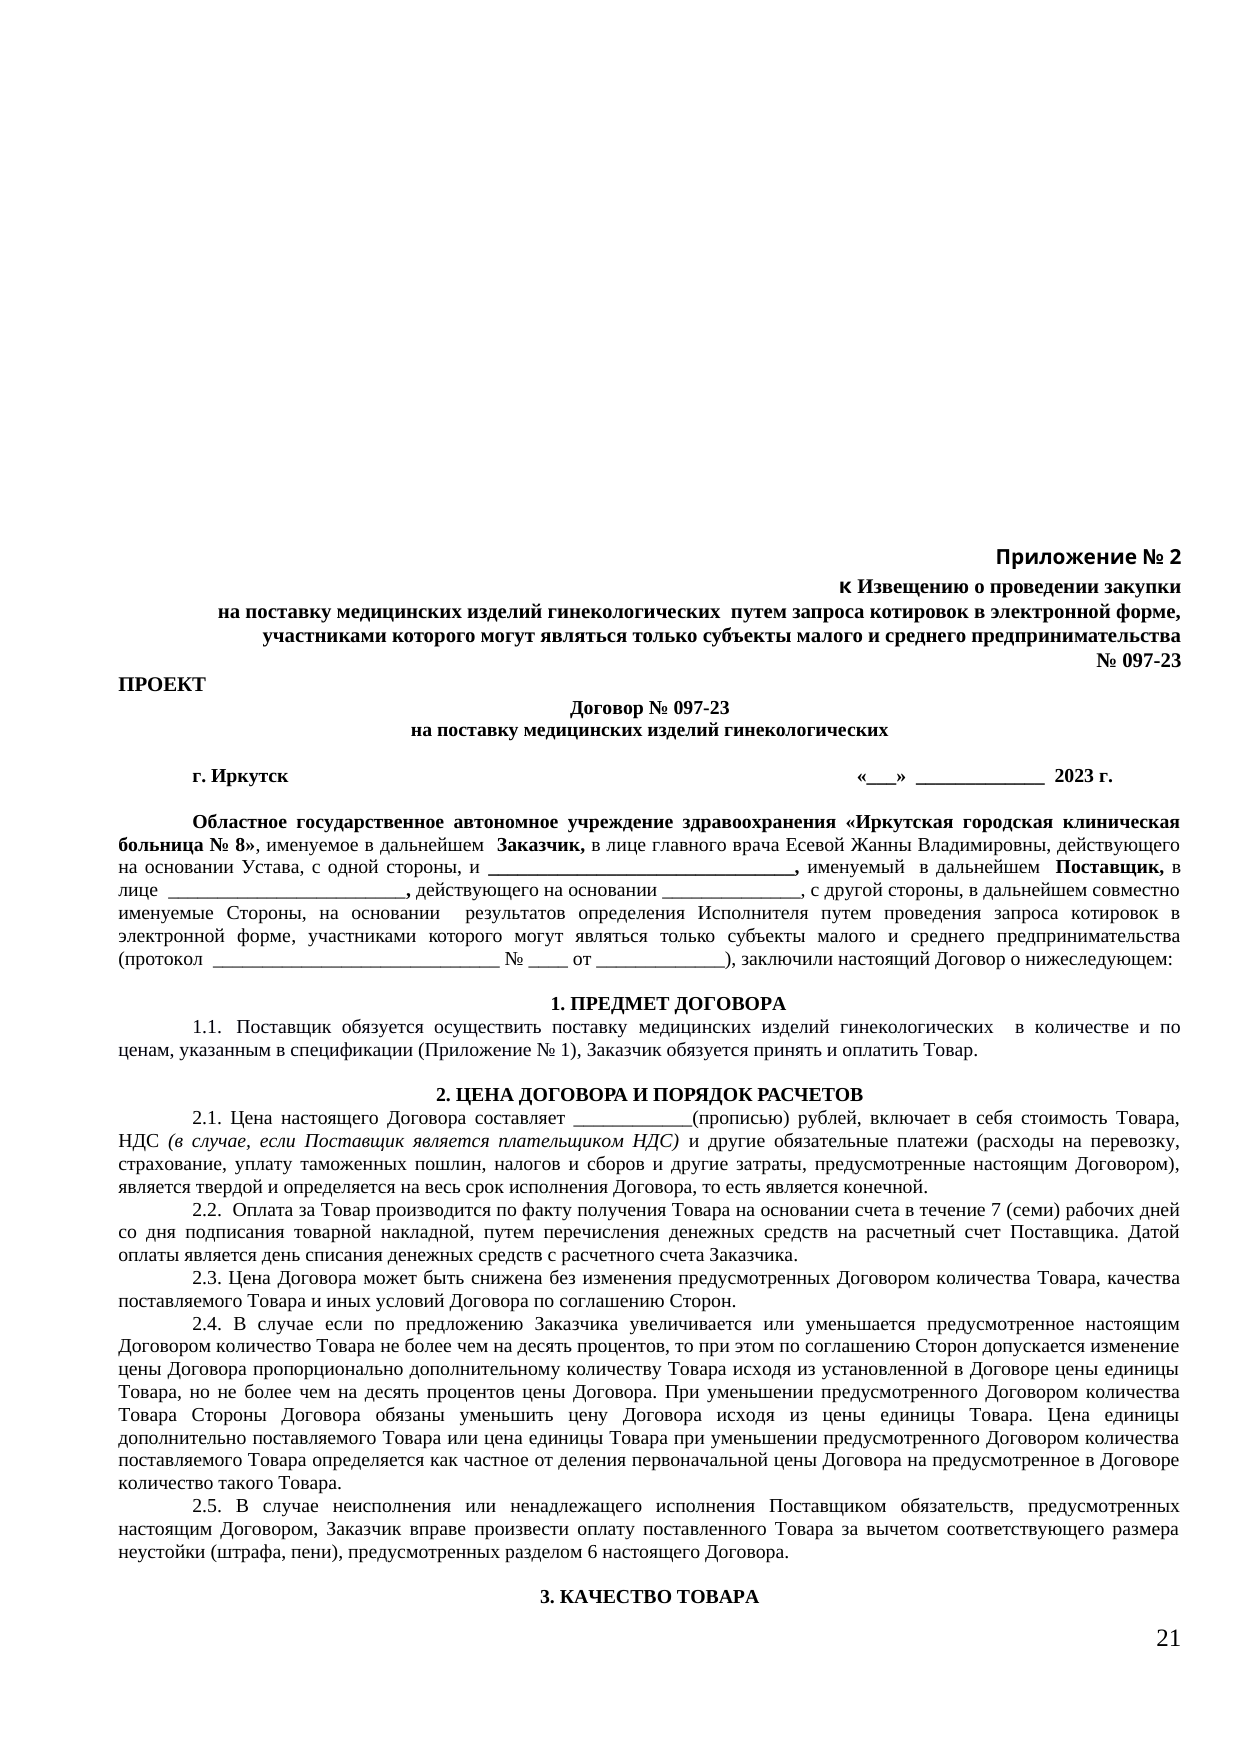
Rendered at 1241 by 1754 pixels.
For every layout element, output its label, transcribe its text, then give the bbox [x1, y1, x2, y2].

list Поставщик обязуется осуществить поставку медицинских изделий гинекологических в количестве и по ценам, указанным в спецификации (Приложение № 1), Заказчик обязуется принять и оплатить Товар. [118, 1015, 1181, 1061]
text Приложение № 2 [118, 542, 1181, 571]
text 2.4. В случае если по предложению Заказчика увеличивается или уменьшается предусмотренное настоящим Договором количество Товара не более чем на десять процентов, то при этом по соглашению Сторон допускается изменение цены Договора пропорционально дополнительному количеству Товара исходя из установленной в Договоре цены единицы Товара, но не более чем на десять процентов цены Договора. При уменьшении предусмотренного Договором количества Товара Стороны Договора обязаны уменьшить цену Договора исходя из цены единицы Товара. Цена единицы дополнительно поставляемого Товара или цена единицы Товара при уменьшении предусмотренного Договором количества поставляемого Товара определяется как частное от деления первоначальной цены Договора на предусмотренное в Договоре количество такого Товара. [118, 1312, 1181, 1494]
text 2.3. Цена Договора может быть снижена без изменения предусмотренных Договором количества Товара, качества поставляемого Товара и иных условий Договора по соглашению Сторон. [118, 1266, 1181, 1312]
text на поставку медицинских изделий гинекологических [118, 718, 1181, 741]
text ПРОЕКТ [118, 672, 1181, 696]
text 2.5. В случае неисполнения или ненадлежащего исполнения Поставщиком обязательств, предусмотренных настоящим Договором, Заказчик вправе произвести оплату поставленного Товара за вычетом соответствующего размера неустойки (штрафа, пени), предусмотренных разделом 6 настоящего Договора. [118, 1494, 1181, 1562]
text к Извещению о проведении закупки [118, 571, 1181, 599]
text на поставку медицинских изделий гинекологических путем запроса котировок в электронной форме, участниками которого могут являться только субъекты малого и среднего предпринимательства [118, 599, 1181, 647]
text г. Иркутск «___» _____________ 2023 г. [118, 764, 1181, 787]
subtitle ЦЕНА ДОГОВОРА И ПОРЯДОК РАСЧЕТОВ [118, 1083, 1181, 1106]
text № 097-23 [118, 647, 1181, 672]
list ПРЕДМЕТ ДОГОВОРА [156, 992, 1181, 1015]
title Договор № 097-23 [118, 696, 1181, 718]
text 2.2. Оплата за Товар производится по факту получения Товара на основании счета в течение 7 (семи) рабочих дней со дня подписания товарной накладной, путем перечисления денежных средств на расчетный счет Поставщика. Датой оплаты является день списания денежных средств с расчетного счета Заказчика. [118, 1197, 1181, 1266]
text Областное государственное автономное учреждение здравоохранения «Иркутская городская клиническая больница № 8», именуемое в дальнейшем Заказчик, в лице главного врача Есевой Жанны Владимировны, действующего на основании Устава, с одной стороны, и _______________________________, именуемый в дальнейшем Поставщик, в лице ________________________, действующего на основании ______________, с другой стороны, в дальнейшем совместно именуемые Стороны, на основании результатов определения Исполнителя путем проведения запроса котировок в электронной форме, участниками которого могут являться только субъекты малого и среднего предпринимательства (протокол _____________________________ № ____ от _____________), заключили настоящий Договор о нижеследующем: [118, 810, 1181, 969]
text 2.1. Цена настоящего Договора составляет ____________(прописью) рублей, включает в себя стоимость Товара, НДС (в случае, если Поставщик является плательщиком НДС) и другие обязательные платежи (расходы на перевозку, страхование, уплату таможенных пошлин, налогов и сборов и другие затраты, предусмотренные настоящим Договором), является твердой и определяется на весь срок исполнения Договора, то есть является конечной. [118, 1106, 1181, 1197]
text 3. КАЧЕСТВО ТОВАРА [118, 1585, 1181, 1608]
